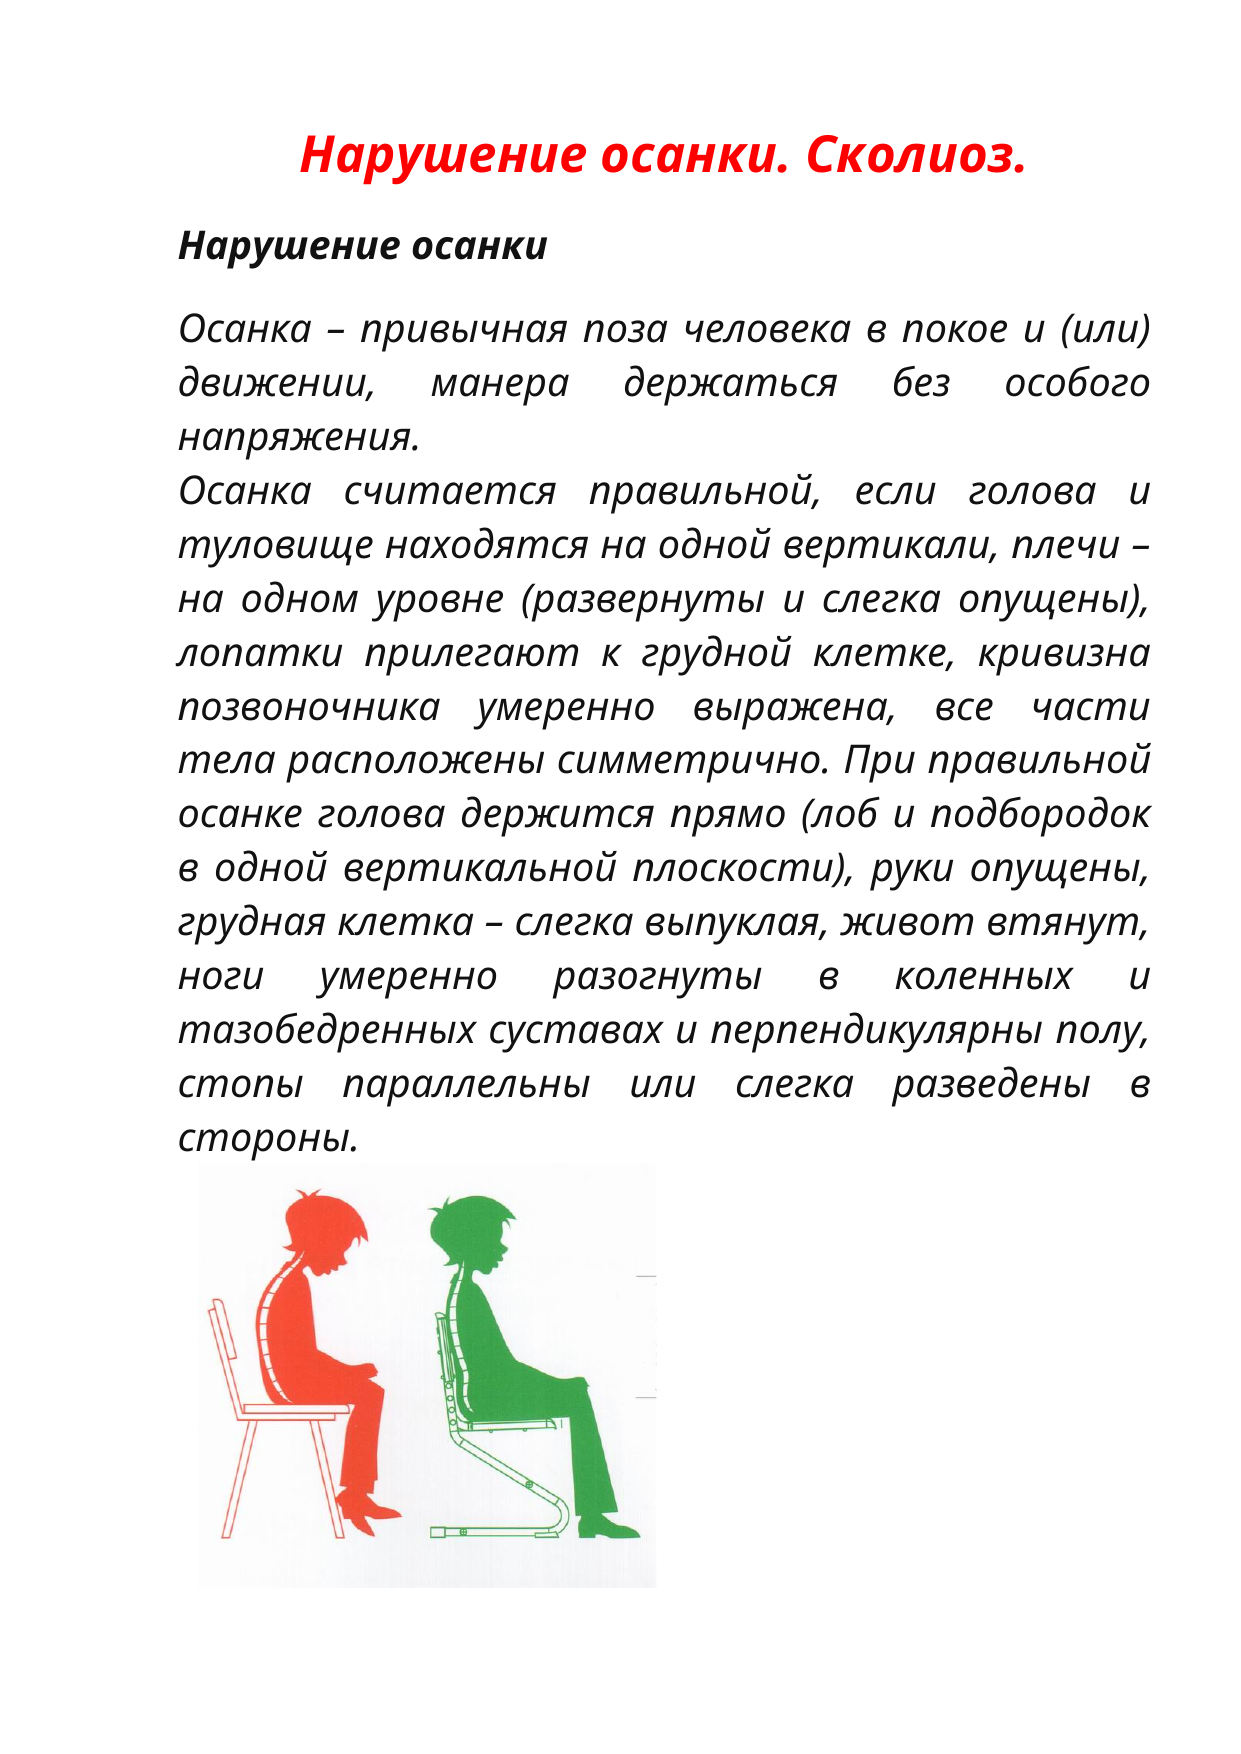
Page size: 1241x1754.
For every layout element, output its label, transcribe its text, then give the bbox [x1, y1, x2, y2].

text Осанка – привычная поза человека в покое и (или) движении, манера держаться без особого напряжения. Осанка считается правильной, если голова и туловище находятся на одной вертикали, плечи – на одном уровне (развернуты и слегка опущены), лопатки прилегают к грудной клетке, кривизна позвоночника умеренно выражена, все части тела расположены симметрично. При правильной осанке голова держится прямо (лоб и подбородок в одной вертикальной плоскости), руки опущены, грудная клетка – слегка выпуклая, живот втянут, ноги умеренно разогнуты в коленных и тазобедренных суставах и перпендикулярны полу, стопы параллельны или слегка разведены в стороны. [177, 300, 1152, 1599]
text Нарушение осанки. Сколиоз. [177, 118, 1152, 188]
text Нарушение осанки [177, 217, 1152, 271]
picture [197, 1163, 657, 1588]
